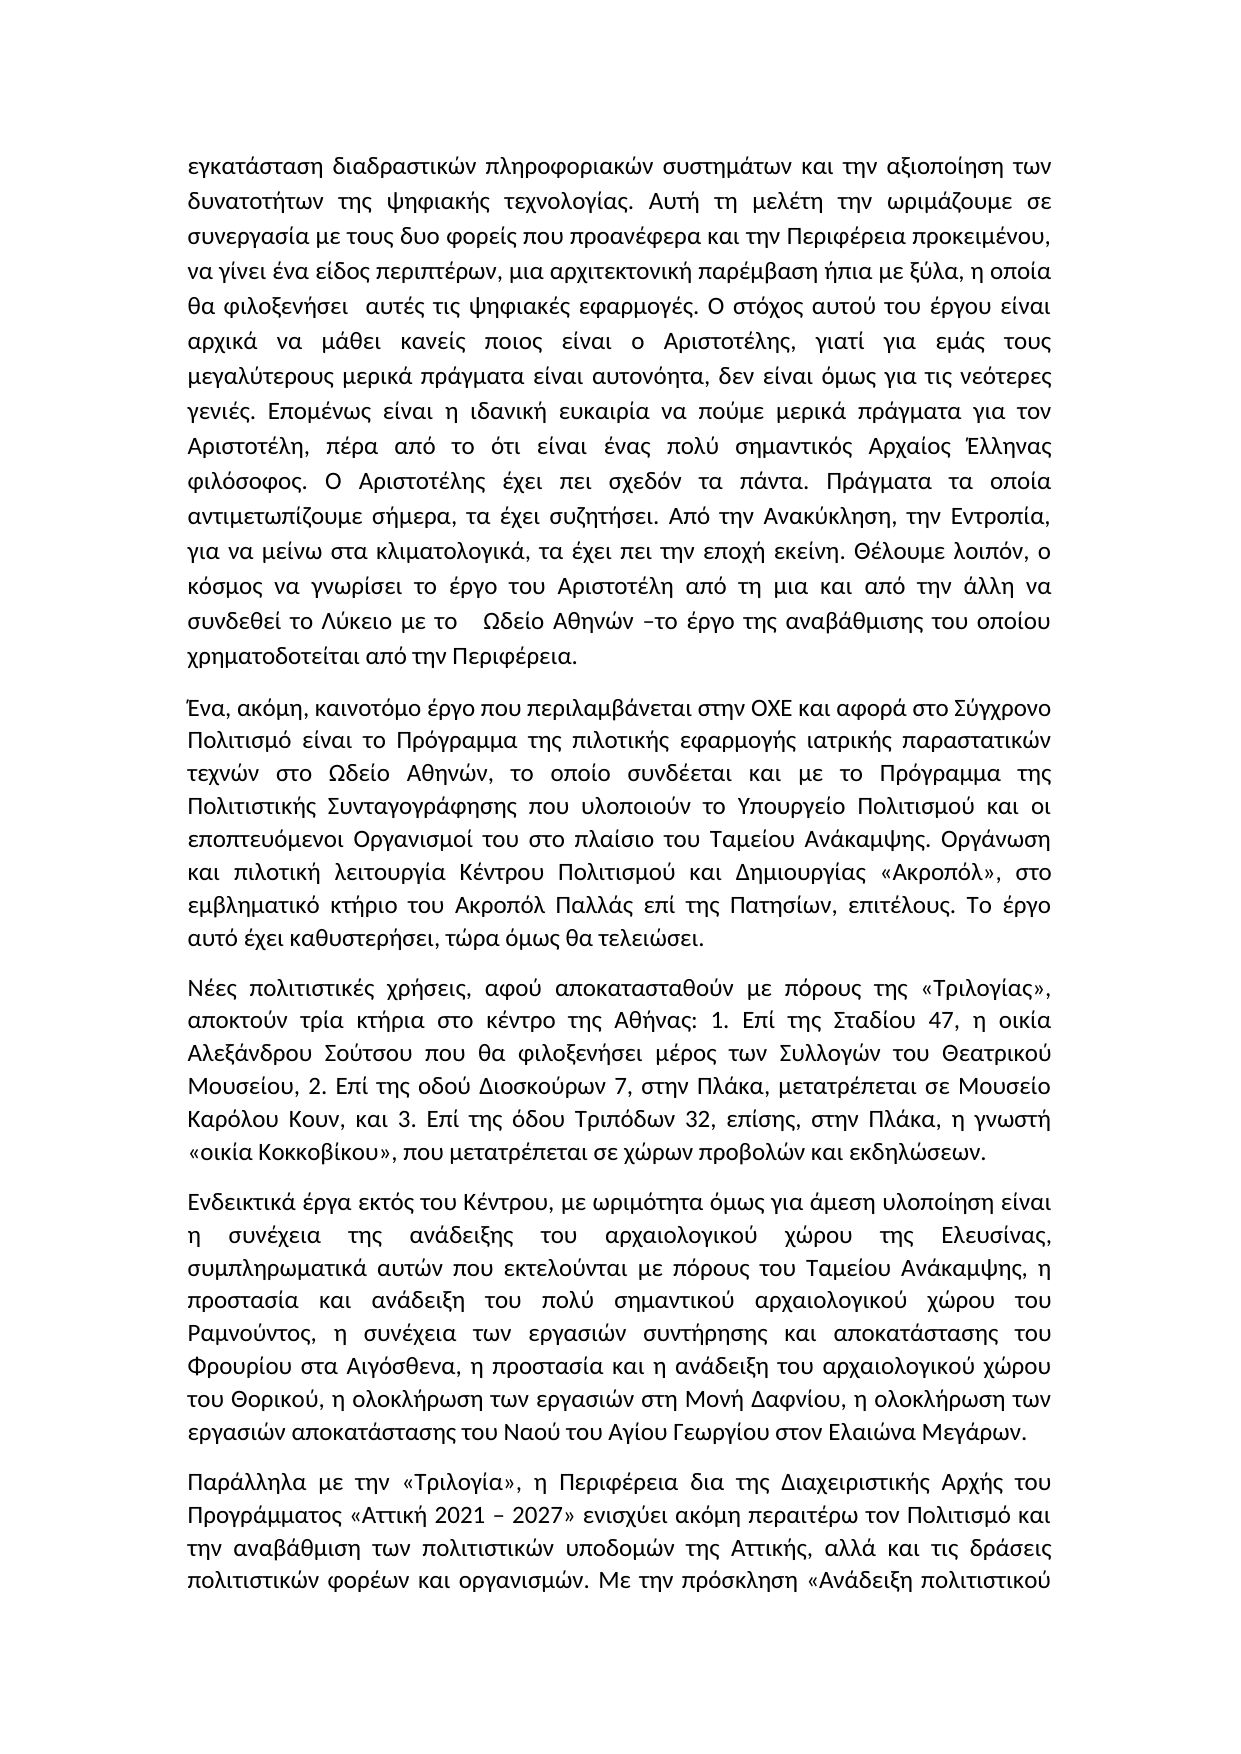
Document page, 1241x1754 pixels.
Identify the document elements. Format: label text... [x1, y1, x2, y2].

text Νέες πολιτιστικές χρήσεις, αφού αποκατασταθούν με πόρους της «Τριλογίας», αποκτούν τρία κτήρια στο κέντρο της Αθήνας: 1. Επί της Σταδίου 47, η οικία Αλεξάνδρου Σούτσου που θα φιλοξενήσει μέρος των Συλλογών του Θεατρικού Μουσείου, 2. Επί της οδού Διοσκούρων 7, στην Πλάκα, μετατρέπεται σε Μουσείο Καρόλου Κουν, και 3. Επί της όδου Τριπόδων 32, επίσης, στην Πλάκα, η γνωστή «οικία Κοκκοβίκου», που μετατρέπεται σε χώρων προβολών και εκδηλώσεων. [187, 972, 1053, 1167]
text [187, 1466, 1053, 1595]
text Ενδεικτικά έργα εκτός του Κέντρου, με ωριμότητα όμως για άμεση υλοποίηση είναι η συνέχεια της ανάδειξης του αρχαιολογικού χώρου της Ελευσίνας, συμπληρωματικά αυτών που εκτελούνται με πόρους του Ταμείου Ανάκαμψης, η προστασία και ανάδειξη του πολύ σημαντικού αρχαιολογικού χώρου του Ραμνούντος, η συνέχεια των εργασιών συντήρησης και αποκατάστασης του Φρουρίου στα Αιγόσθενα, η προστασία και η ανάδειξη του αρχαιολογικού χώρου του Θορικού, η ολοκλήρωση των εργασιών στη Μονή Δαφνίου, η ολοκλήρωση των εργασιών αποκατάστασης του Ναού του Αγίου Γεωργίου στον Ελαιώνα Μεγάρων. [187, 1186, 1053, 1447]
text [187, 150, 1053, 671]
text Ένα, ακόμη, καινοτόμο έργο που περιλαμβάνεται στην ΟΧΕ και αφορά στο Σύγχρονο Πολιτισμό είναι το Πρόγραμμα της πιλοτικής εφαρμογής ιατρικής παραστατικών τεχνών στο Ωδείο Αθηνών, το οποίο συνδέεται και με το Πρόγραμμα της Πολιτιστικής Συνταγογράφησης που υλοποιούν το Υπουργείο Πολιτισμού και οι εποπτευόμενοι Οργανισμοί του στο πλαίσιο του Ταμείου Ανάκαμψης. Οργάνωση και πιλοτική λειτουργία Κέντρου Πολιτισμού και Δημιουργίας «Ακροπόλ», στο εμβληματικό κτήριο του Ακροπόλ Παλλάς επί της Πατησίων, επιτέλους. Το έργο αυτό έχει καθυστερήσει, τώρα όμως θα τελειώσει. [187, 692, 1053, 953]
